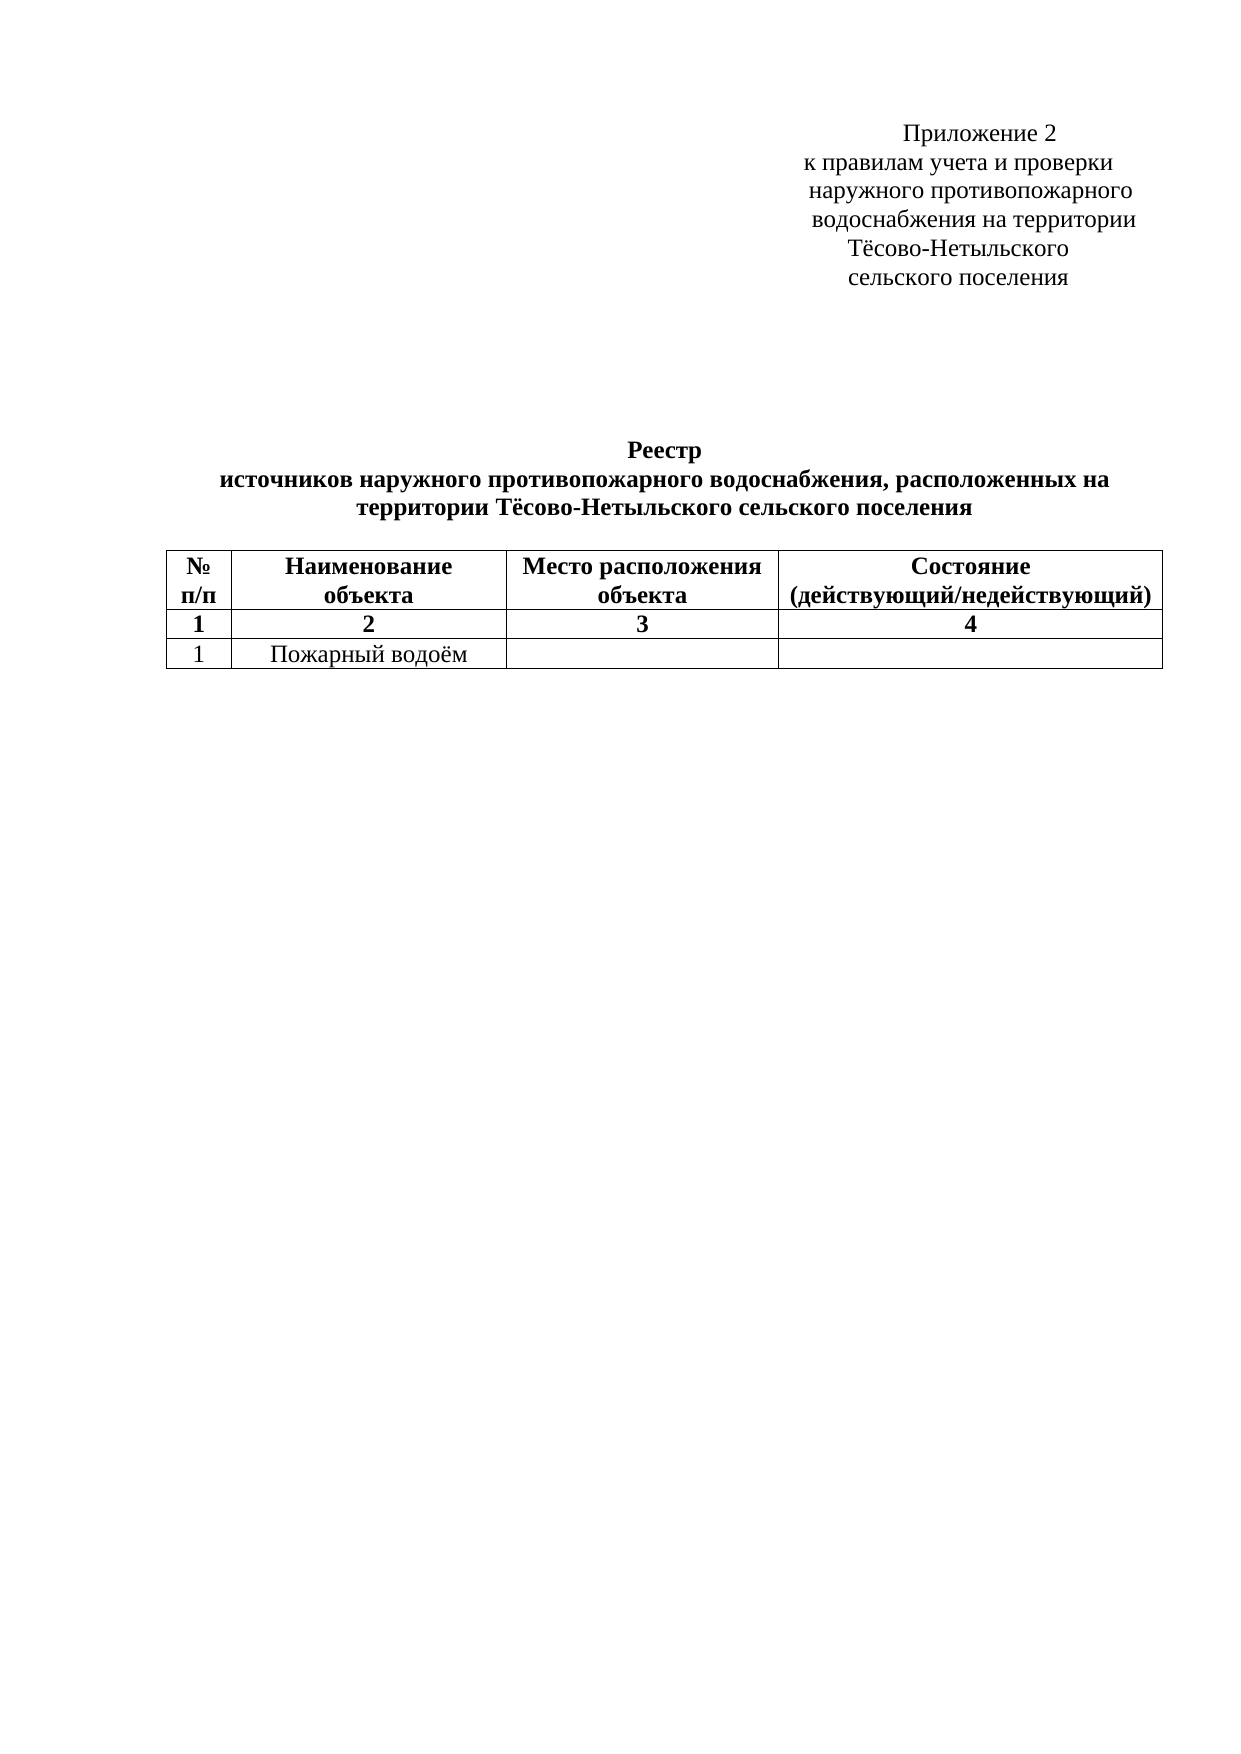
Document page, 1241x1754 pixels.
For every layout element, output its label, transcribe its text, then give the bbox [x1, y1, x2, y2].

text Тёсово-Нетыльского [177, 233, 1152, 262]
table_cell 1 [167, 610, 231, 638]
table_header Место расположения объекта [507, 551, 778, 608]
table_header № п/п [167, 551, 231, 608]
table_cell 4 [779, 610, 1162, 638]
text Реестр [177, 435, 1152, 464]
table_cell [779, 639, 1162, 668]
table_cell 3 [507, 610, 778, 638]
table_cell [507, 639, 778, 668]
text источников наружного противопожарного водоснабжения, расположенных на территории Тёсово-Нетыльского сельского поселения [177, 464, 1152, 521]
table_cell 2 [232, 610, 506, 638]
text сельского поселения [177, 262, 1152, 291]
text Приложение 2 [177, 118, 1152, 147]
table_cell 1 [167, 639, 231, 668]
table_header Наименование объекта [232, 551, 506, 608]
text водоснабжения на территории [177, 204, 1152, 233]
text к правилам учета и проверки [177, 147, 1152, 176]
table_cell Пожарный водоём [232, 639, 506, 668]
table_header Состояние (действующий/недействующий) [779, 551, 1162, 608]
text наружного противопожарного [177, 176, 1152, 204]
